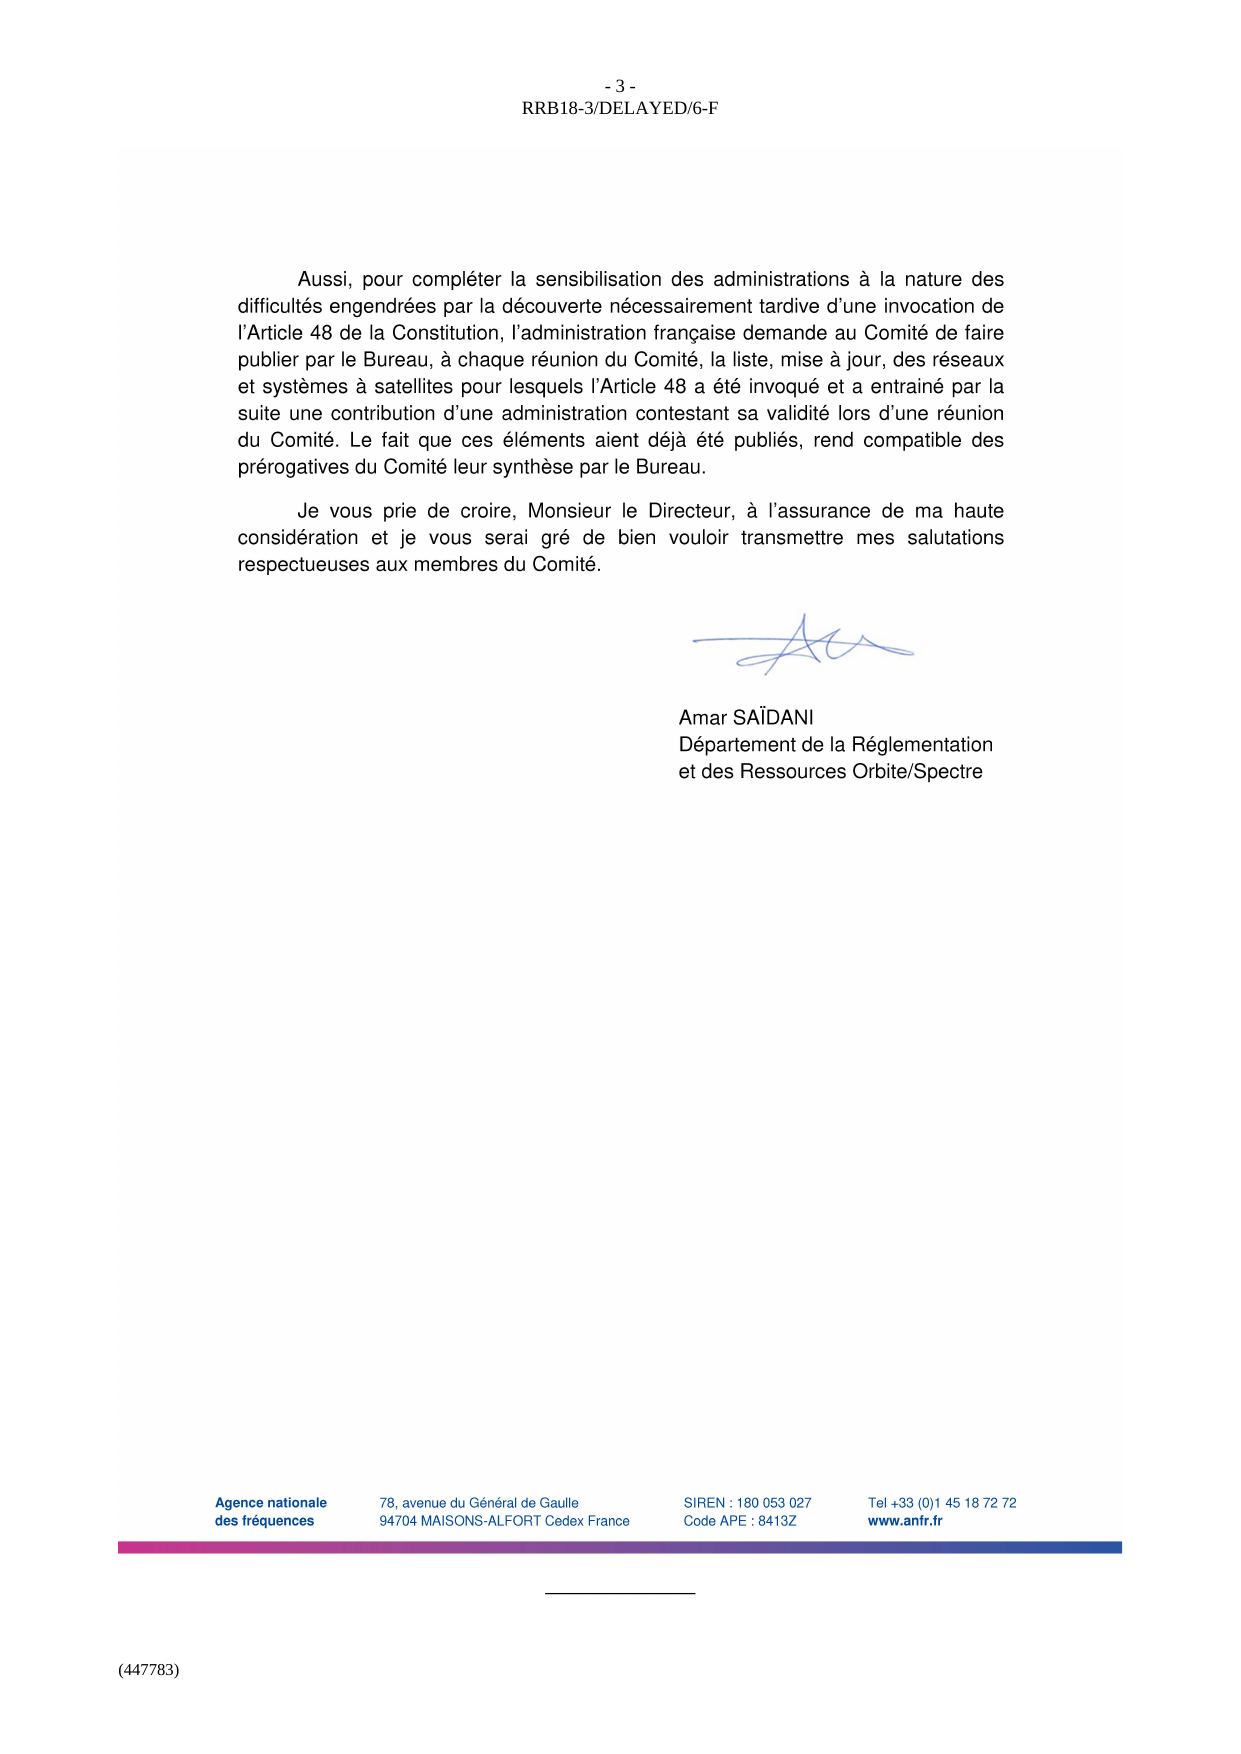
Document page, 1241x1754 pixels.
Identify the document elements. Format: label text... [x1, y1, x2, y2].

picture [118, 147, 1123, 1569]
text ____________ [118, 1569, 1122, 1597]
